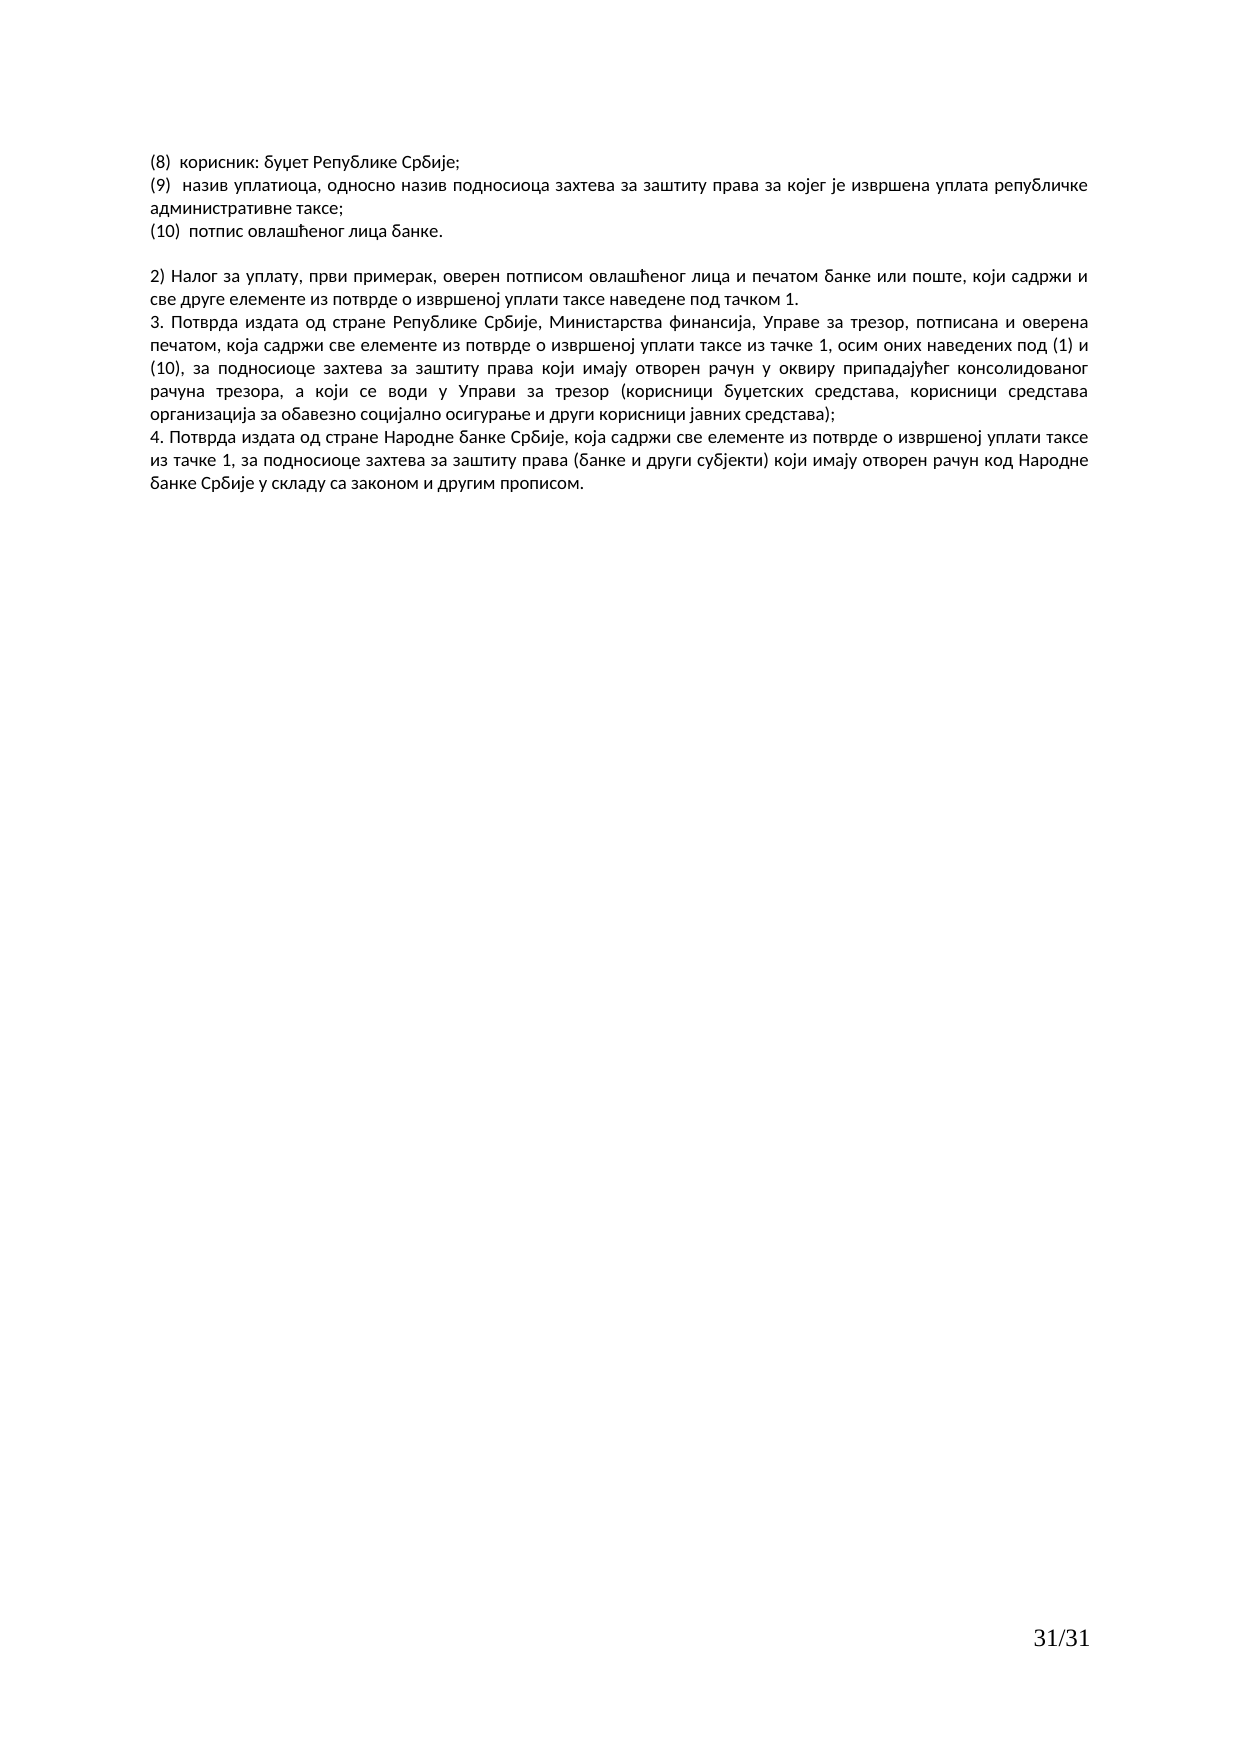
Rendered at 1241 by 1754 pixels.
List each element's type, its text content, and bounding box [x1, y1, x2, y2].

text 3. Потврда издата од стране Републике Србије, Министарства финансија, Управе за трезор, потписана и оверена печатом, која садржи све елементе из потврде о извршеној уплати таксе из тачке 1, осим оних наведених под (1) и (10), за подносиоце захтева за заштиту права који имају отворен рачун у оквиру припадајућег консолидованог рачуна трезора, а који се води у Управи за трезор (корисници буџетских средстава, корисници средстава организација за обавезно социјално осигурање и други корисници јавних средстава); [150, 310, 1090, 425]
text 2) Налог за уплату, први примерак, оверен потписом овлашћеног лица и печатом банке или поште, који садржи и све друге елементе из потврде о извршеној уплати таксе наведене под тачком 1. [150, 264, 1090, 310]
text (8) корисник: буџет Републике Србије; [150, 150, 1090, 173]
text (10) потпис овлашћеног лица банке. [150, 219, 1090, 242]
text (9) назив уплатиоца, односно назив подносиоца захтева за заштиту права за којег је извршена уплата републичке административне таксе; [150, 173, 1090, 219]
text 4. Потврда издата од стране Народне банке Србије, која садржи све елементе из потврде о извршеној уплати таксе из тачке 1, за подносиоце захтева за заштиту права (банке и други субјекти) који имају отворен рачун код Народне банке Србије у складу са законом и другим прописом. [150, 425, 1090, 494]
